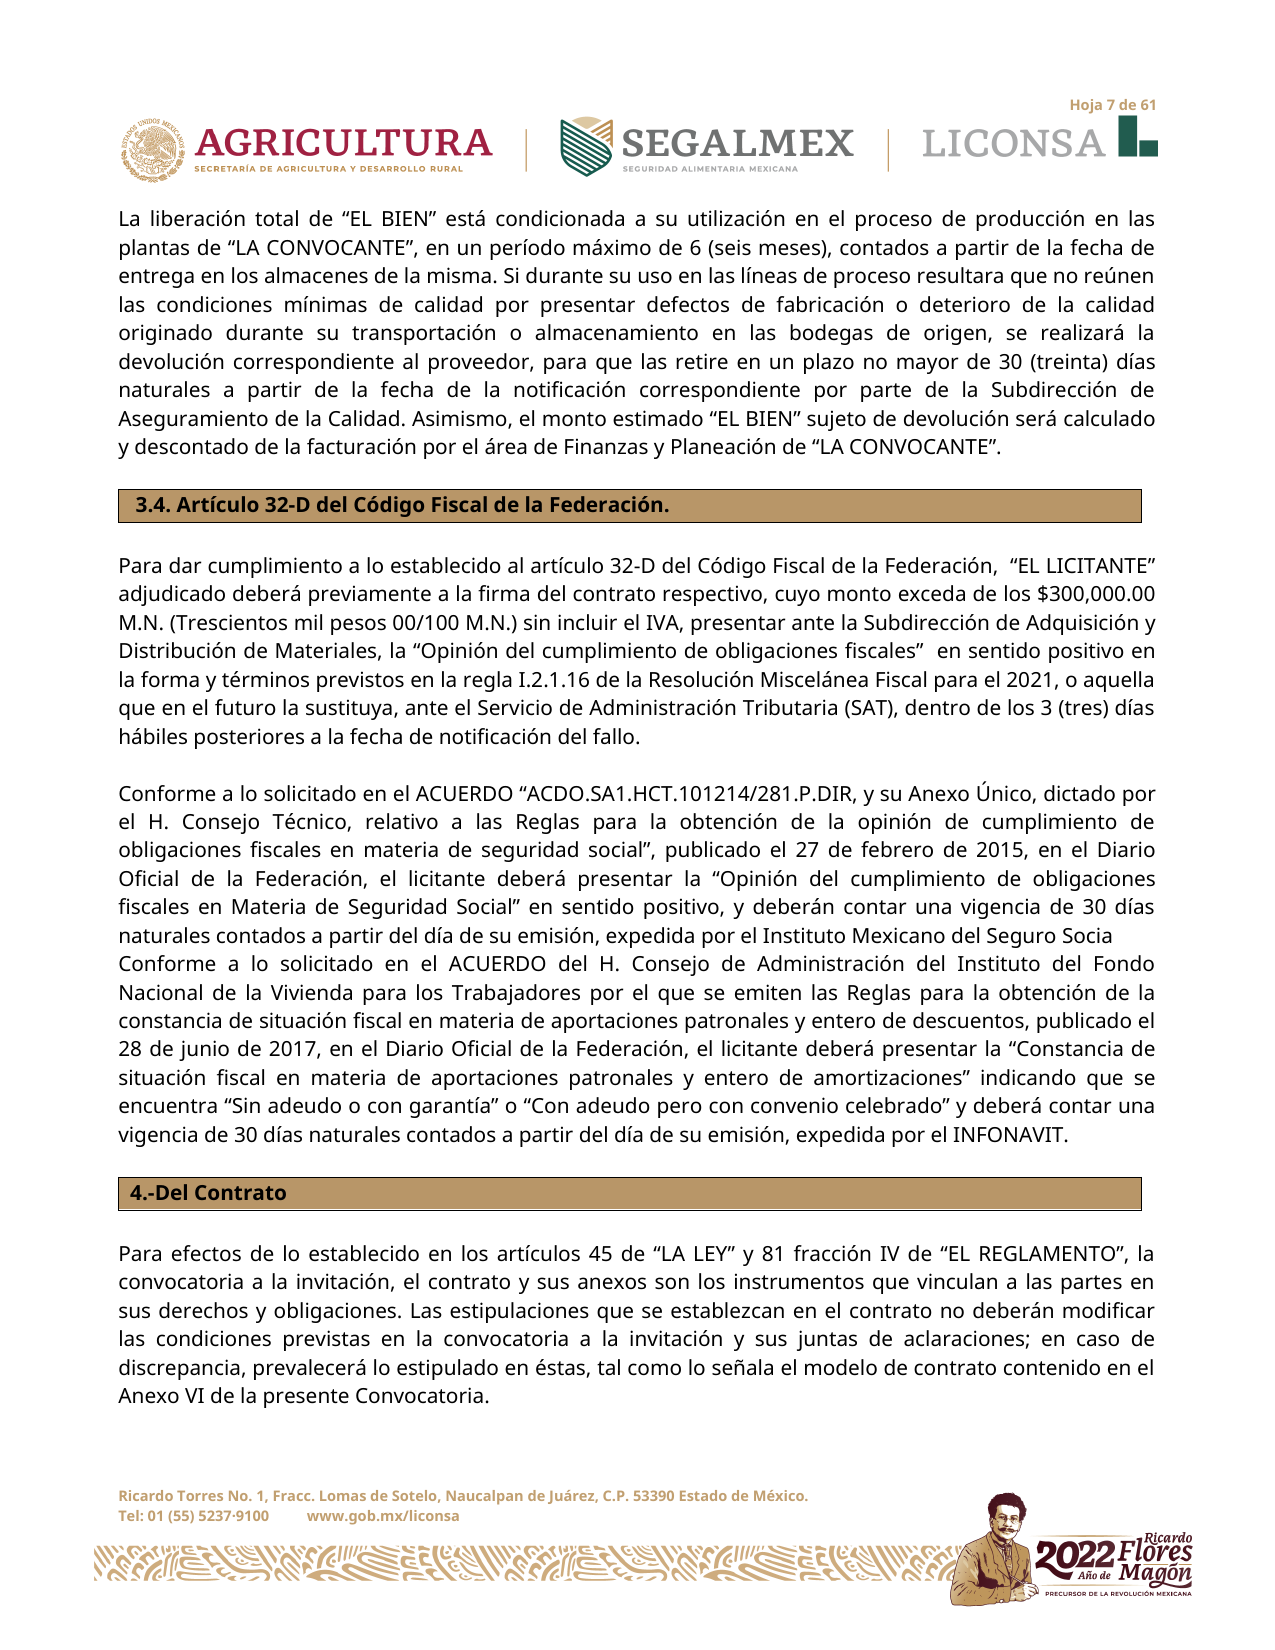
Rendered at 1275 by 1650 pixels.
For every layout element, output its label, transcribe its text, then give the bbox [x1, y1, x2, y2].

text La liberación total de “EL BIEN” está condicionada a su utilización en el proceso de producción en las plantas de “LA CONVOCANTE”, en un período máximo de 6 (seis meses), contados a partir de la fecha de entrega en los almacenes de la misma. Si durante su uso en las líneas de proceso resultara que no reúnen las condiciones mínimas de calidad por presentar defectos de fabricación o deterioro de la calidad originado durante su transportación o almacenamiento en las bodegas de origen, se realizará la devolución correspondiente al proveedor, para que las retire en un plazo no mayor de 30 (treinta) días naturales a partir de la fecha de la notificación correspondiente por parte de la Subdirección de Aseguramiento de la Calidad. Asimismo, el monto estimado “EL BIEN” sujeto de devolución será calculado y descontado de la facturación por el área de Finanzas y Planeación de “LA CONVOCANTE”. [118, 204, 1157, 461]
text Conforme a lo solicitado en el ACUERDO del H. Consejo de Administración del Instituto del Fondo Nacional de la Vivienda para los Trabajadores por el que se emiten las Reglas para la obtención de la constancia de situación fiscal en materia de aportaciones patronales y entero de descuentos, publicado el 28 de junio de 2017, en el Diario Oficial de la Federación, el licitante deberá presentar la “Constancia de situación fiscal en materia de aportaciones patronales y entero de amortizaciones” indicando que se encuentra “Sin adeudo o con garantía” o “Con adeudo pero con convenio celebrado” y deberá contar una vigencia de 30 días naturales contados a partir del día de su emisión, expedida por el INFONAVIT. [118, 949, 1157, 1148]
table_header 4.-Del Contrato [119, 1178, 1141, 1209]
text Conforme a lo solicitado en el ACUERDO “ACDO.SA1.HCT.101214/281.P.DIR, y su Anexo Único, dictado por el H. Consejo Técnico, relativo a las Reglas para la obtención de la opinión de cumplimiento de obligaciones fiscales en materia de seguridad social”, publicado el 27 de febrero de 2015, en el Diario Oficial de la Federación, el licitante deberá presentar la “Opinión del cumplimiento de obligaciones fiscales en Materia de Seguridad Social” en sentido positivo, y deberán contar una vigencia de 30 días naturales contados a partir del día de su emisión, expedida por el Instituto Mexicano del Seguro Socia [118, 779, 1157, 949]
picture [2, 0, 1275, 1650]
table_header 3.4. Artículo 32-D del Código Fiscal de la Federación. [119, 490, 1141, 522]
text Para dar cumplimiento a lo establecido al artículo 32-D del Código Fiscal de la Federación, “EL LICITANTE” adjudicado deberá previamente a la firma del contrato respectivo, cuyo monto exceda de los $300,000.00 M.N. (Trescientos mil pesos 00/100 M.N.) sin incluir el IVA, presentar ante la Subdirección de Adquisición y Distribución de Materiales, la “Opinión del cumplimiento de obligaciones fiscales” en sentido positivo en la forma y términos previstos en la regla I.2.1.16 de la Resolución Miscelánea Fiscal para el 2021, o aquella que en el futuro la sustituya, ante el Servicio de Administración Tributaria (SAT), dentro de los 3 (tres) días hábiles posteriores a la fecha de notificación del fallo. [118, 551, 1157, 750]
text Para efectos de lo establecido en los artículos 45 de “LA LEY” y 81 fracción IV de “EL REGLAMENTO”, la convocatoria a la invitación, el contrato y sus anexos son los instrumentos que vinculan a las partes en sus derechos y obligaciones. Las estipulaciones que se establezcan en el contrato no deberán modificar las condiciones previstas en la convocatoria a la invitación y sus juntas de aclaraciones; en caso de discrepancia, prevalecerá lo estipulado en éstas, tal como lo señala el modelo de contrato contenido en el Anexo VI de la presente Convocatoria. [118, 1239, 1157, 1409]
